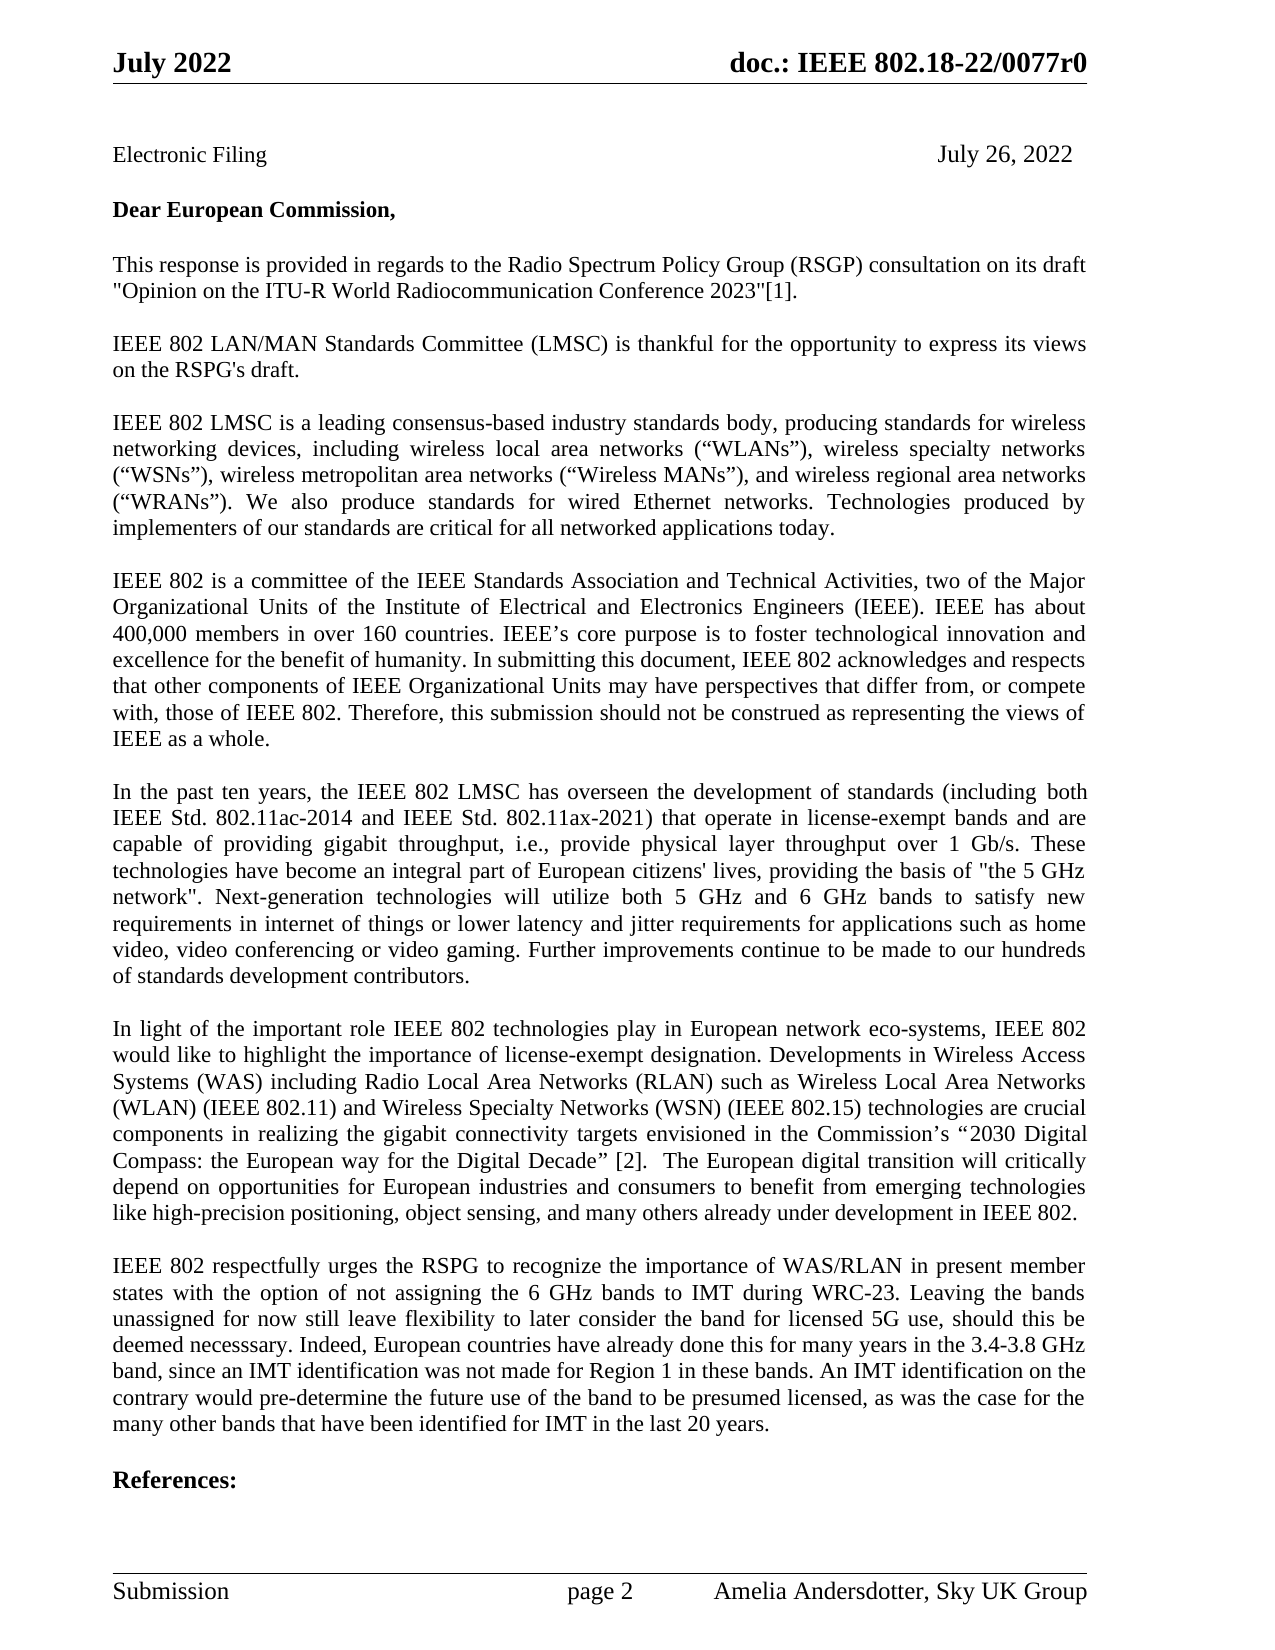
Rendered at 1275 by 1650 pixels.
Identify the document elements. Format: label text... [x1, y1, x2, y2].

text IEEE 802 is a committee of the IEEE Standards Association and Technical Activities, two of the Major Organizational Units of the Institute of Electrical and Electronics Engineers (IEEE). IEEE has about 400,000 members in over 160 countries. IEEE’s core purpose is to foster technological innovation and excellence for the benefit of humanity. In submitting this document, IEEE 802 acknowledges and respects that other components of IEEE Organizational Units may have perspectives that differ from, or compete with, those of IEEE 802. Therefore, this submission should not be construed as representing the views of IEEE as a whole. [112, 567, 1087, 751]
text IEEE 802 LMSC is a leading consensus-based industry standards body, producing standards for wireless networking devices, including wireless local area networks (“WLANs”), wireless specialty networks (“WSNs”), wireless metropolitan area networks (“Wireless MANs”), and wireless regional area networks (“WRANs”). We also produce standards for wired Ethernet networks. Technologies produced by implementers of our standards are critical for all networked applications today. [112, 409, 1087, 541]
text Dear European Commission, [112, 196, 1087, 223]
text IEEE 802 respectfully urges the RSPG to recognize the importance of WAS/RLAN in present member states with the option of not assigning the 6 GHz bands to IMT during WRC-23. Leaving the bands unassigned for now still leave flexibility to later consider the band for licensed 5G use, should this be deemed necesssary. Indeed, European countries have already done this for many years in the 3.4-3.8 GHz band, since an IMT identification was not made for Region 1 in these bands. An IMT identification on the contrary would pre-determine the future use of the band to be presumed licensed, as was the case for the many other bands that have been identified for IMT in the last 20 years. [112, 1252, 1087, 1437]
text References: [112, 1465, 1087, 1494]
text IEEE 802 LAN/MAN Standards Committee (LMSC) is thankful for the opportunity to express its views on the RSPG's draft. [112, 330, 1087, 382]
text Electronic Filing July 26, 2022 [112, 139, 1087, 168]
text In light of the important role IEEE 802 technologies play in European network eco-systems, IEEE 802 would like to highlight the importance of license-exempt designation. Developments in Wireless Access Systems (WAS) including Radio Local Area Networks (RLAN) such as Wireless Local Area Networks (WLAN) (IEEE 802.11) and Wireless Specialty Networks (WSN) (IEEE 802.15) technologies are crucial components in realizing the gigabit connectivity targets envisioned in the Commission’s “2030 Digital Compass: the European way for the Digital Decade” [2]. The European digital transition will critically depend on opportunities for European industries and consumers to benefit from emerging technologies like high-precision positioning, object sensing, and many others already under development in IEEE 802. [112, 1015, 1087, 1226]
text This response is provided in regards to the Radio Spectrum Policy Group (RSGP) consultation on its draft "Opinion on the ITU-R World Radiocommunication Conference 2023"[1]. [112, 251, 1087, 303]
text In the past ten years, the IEEE 802 LMSC has overseen the development of standards (including both IEEE Std. 802.11ac-2014 and IEEE Std. 802.11ax-2021) that operate in license-exempt bands and are capable of providing gigabit throughput, i.e., provide physical layer throughput over 1 Gb/s. These technologies have become an integral part of European citizens' lives, providing the basis of "the 5 GHz network". Next-generation technologies will utilize both 5 GHz and 6 GHz bands to satisfy new requirements in internet of things or lower latency and jitter requirements for applications such as home video, video conferencing or video gaming. Further improvements continue to be made to our hundreds of standards development contributors. [112, 778, 1087, 989]
